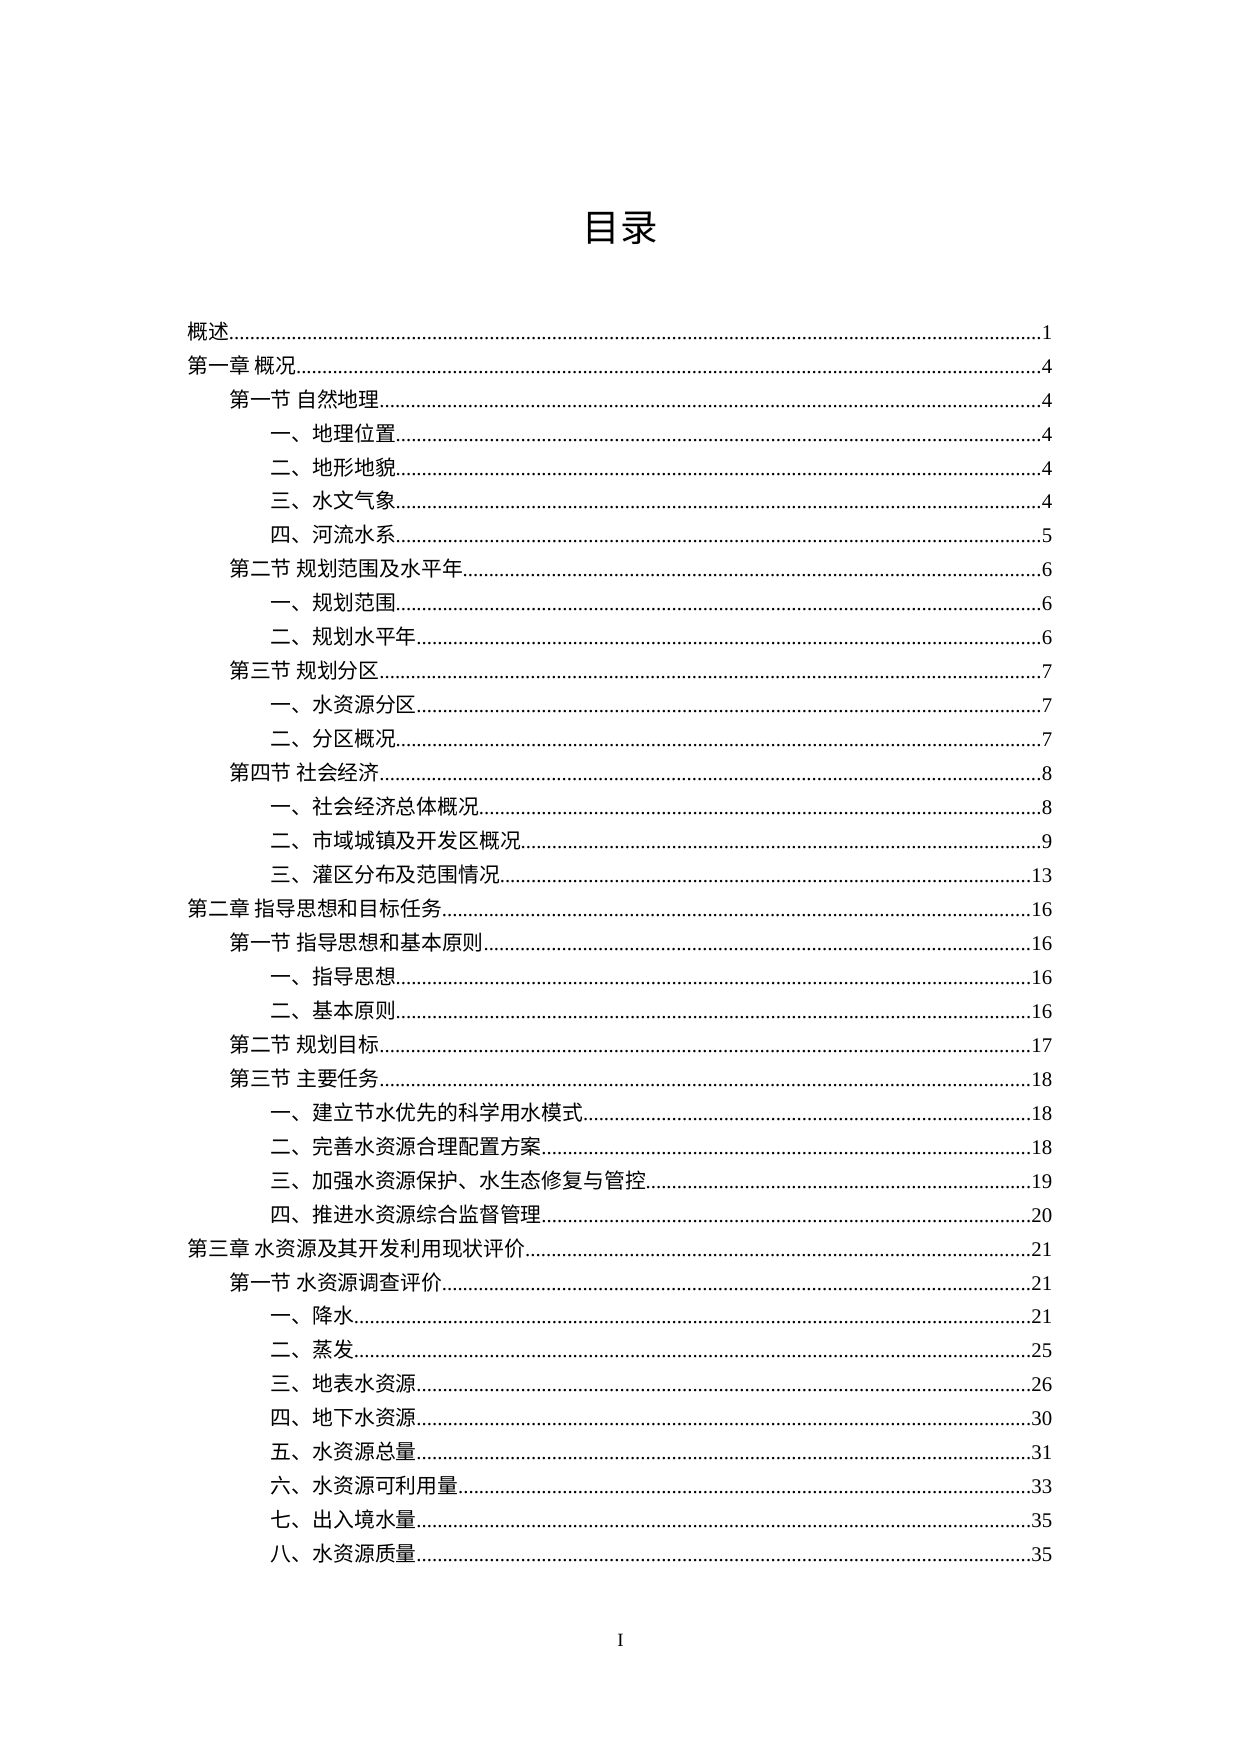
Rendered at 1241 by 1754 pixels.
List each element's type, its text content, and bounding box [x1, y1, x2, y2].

text 二、分区概况 7 [271, 721, 1053, 754]
text 三、地表水资源 26 [271, 1366, 1053, 1400]
text 一、指导思想 16 [271, 958, 1053, 992]
text 七、出入境水量 35 [271, 1502, 1053, 1536]
text 一、社会经济总体概况 8 [271, 788, 1053, 822]
text 一、建立节水优先的科学用水模式 18 [271, 1094, 1053, 1128]
text 第四节 社会经济 8 [229, 754, 1053, 788]
text 第一章 概况 4 [187, 347, 1053, 381]
text 三、加强水资源保护、水生态修复与管控 19 [271, 1162, 1053, 1196]
text 二、蒸发 25 [271, 1332, 1053, 1366]
text 第三章 水资源及其开发利用现状评价 21 [187, 1230, 1053, 1264]
text 第一节 指导思想和基本原则 16 [229, 924, 1053, 958]
text 第二节 规划目标 17 [229, 1026, 1053, 1060]
text 三、灌区分布及范围情况 13 [271, 856, 1053, 890]
text 四、河流水系 5 [271, 517, 1053, 551]
text 第三节 主要任务 18 [229, 1060, 1053, 1094]
text 第三节 规划分区 7 [229, 653, 1053, 687]
text 第一节 自然地理 4 [229, 381, 1053, 415]
text 二、地形地貌 4 [271, 449, 1053, 483]
text 二、规划水平年 6 [271, 619, 1053, 653]
text 三、水文气象 4 [271, 483, 1053, 517]
text 四、推进水资源综合监督管理 20 [271, 1196, 1053, 1230]
text 一、规划范围 6 [271, 585, 1053, 619]
text 八、水资源质量 35 [271, 1536, 1053, 1569]
text 六、水资源可利用量 33 [271, 1468, 1053, 1502]
text 目录 [187, 198, 1053, 252]
text 第一节 水资源调查评价 21 [229, 1264, 1053, 1298]
text 四、地下水资源 30 [271, 1400, 1053, 1434]
text 概述 1 [187, 313, 1053, 347]
text 一、水资源分区 7 [271, 687, 1053, 721]
text 第二节 规划范围及水平年 6 [229, 551, 1053, 585]
text 一、降水 21 [271, 1298, 1053, 1332]
text 第二章 指导思想和目标任务 16 [187, 890, 1053, 924]
text 一、地理位置 4 [271, 415, 1053, 449]
text 二、市域城镇及开发区概况 9 [271, 822, 1053, 856]
text 二、基本原则 16 [271, 992, 1053, 1026]
text 二、完善水资源合理配置方案 18 [271, 1128, 1053, 1162]
text 五、水资源总量 31 [271, 1434, 1053, 1468]
